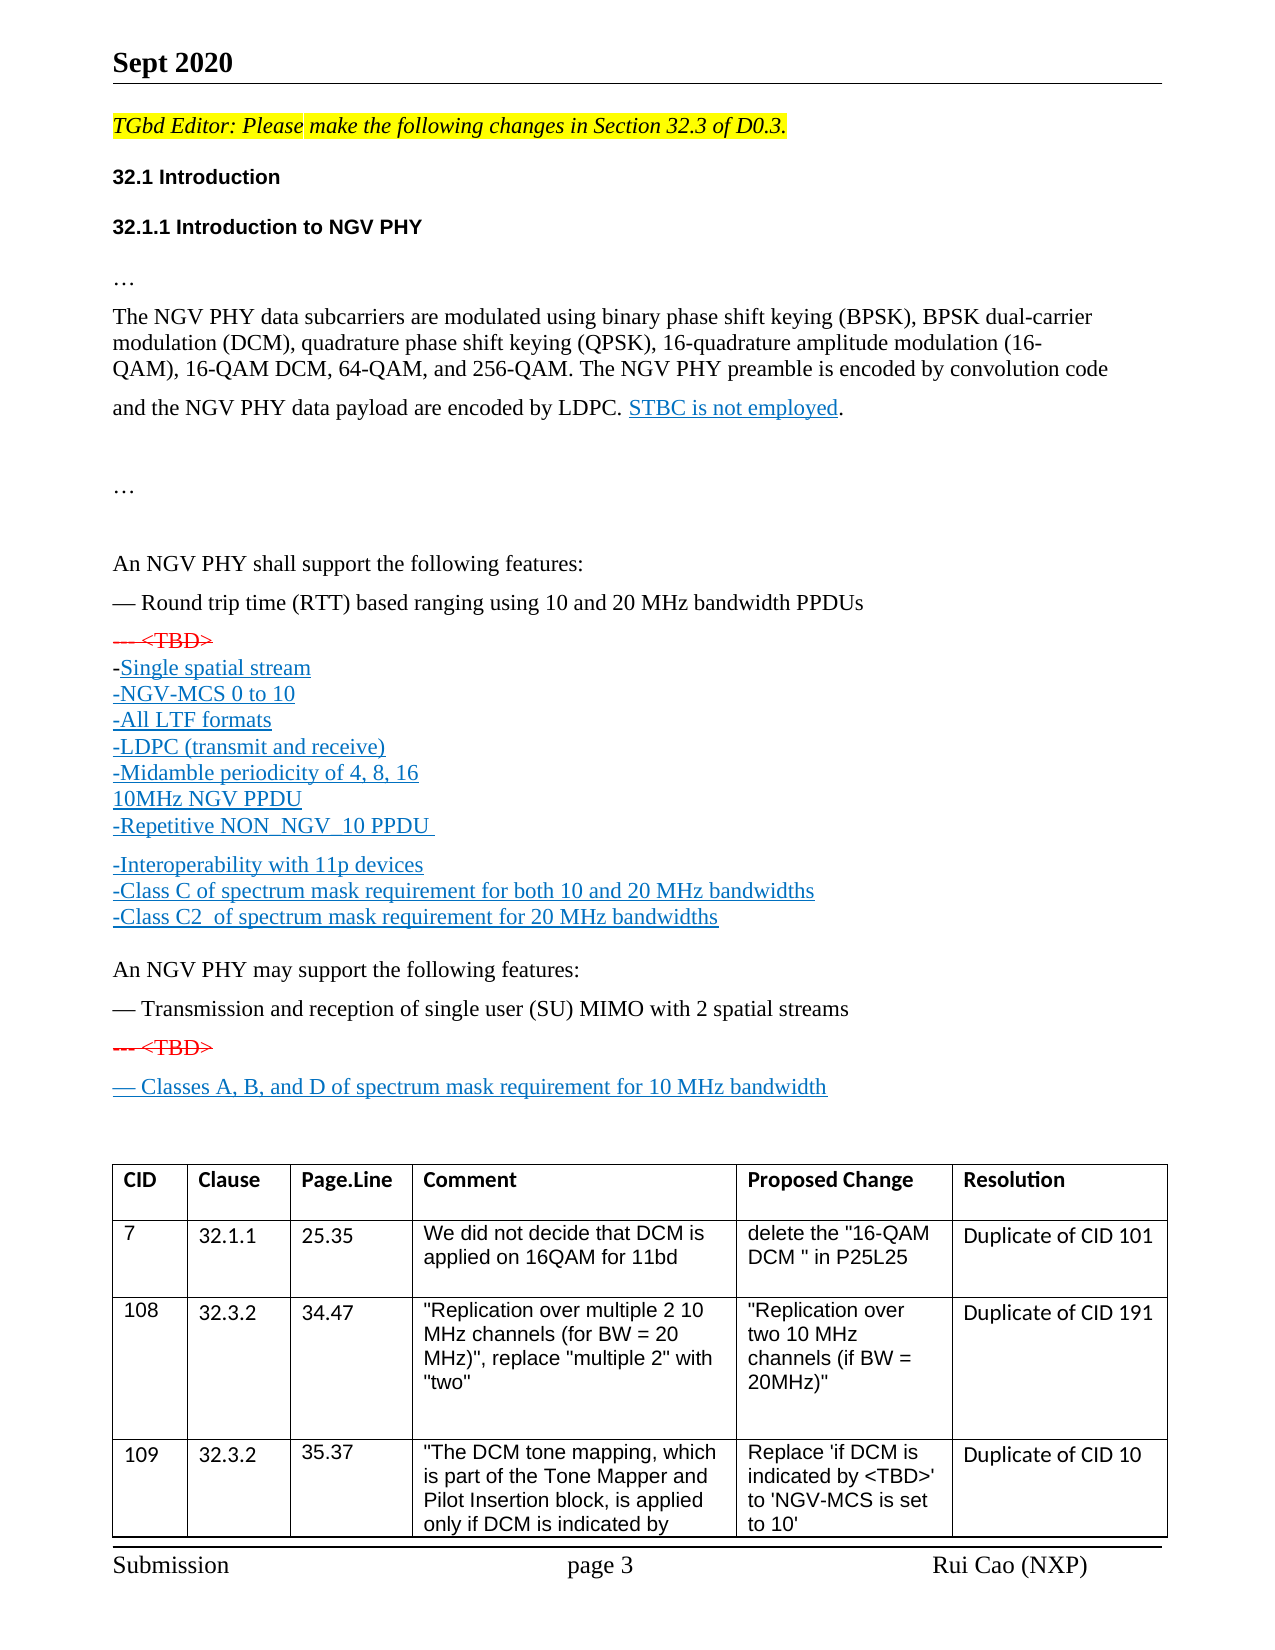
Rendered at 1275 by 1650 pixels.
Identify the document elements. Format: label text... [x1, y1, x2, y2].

table_cell 108 [113, 1298, 187, 1439]
text and the NGV PHY data payload are encoded by LDPC. STBC is not employed. [112, 394, 1162, 421]
text -Midamble periodicity of 4, 8, 16 [112, 759, 1162, 786]
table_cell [413, 1440, 736, 1536]
text -LDPC (transmit and receive) [112, 733, 1162, 759]
text modulation (DCM), quadrature phase shift keying (QPSK), 16-quadrature amplitude modulation (16- [112, 329, 1162, 355]
text — Round trip time (RTT) based ranging using 10 and 20 MHz bandwidth PPDUs [112, 588, 1162, 615]
table_header Resolution [953, 1165, 1167, 1220]
text An NGV PHY may support the following features: [112, 956, 1162, 982]
text 10MHz NGV PPDU [112, 786, 1162, 812]
table_cell Duplicate of CID 191 [953, 1298, 1167, 1439]
table_header Clause [188, 1165, 290, 1220]
text -Class C2 of spectrum mask requirement for 20 MHz bandwidths [112, 903, 1162, 930]
text — Classes A, B, and D of spectrum mask requirement for 10 MHz bandwidth [112, 1073, 1162, 1099]
text -Class C of spectrum mask requirement for both 10 and 20 MHz bandwidths [112, 877, 1162, 903]
text The NGV PHY data subcarriers are modulated using binary phase shift keying (BPSK), BPSK dual-carrier [112, 303, 1162, 329]
table_cell 32.1.1 [188, 1221, 290, 1297]
table_cell delete the "16-QAM DCM " in P25L25 [737, 1221, 952, 1297]
table_header CID [113, 1165, 187, 1220]
text -Repetitive NON_NGV_10 PPDU [112, 812, 1162, 838]
table_cell Duplicate of CID 10 [953, 1440, 1167, 1536]
table_cell "Replication over two 10 MHz channels (if BW = 20MHz)" [737, 1298, 952, 1439]
text … [112, 472, 1162, 498]
table_cell 32.3.2 [188, 1298, 290, 1439]
table_cell Duplicate of CID 101 [953, 1221, 1167, 1297]
table_header Proposed Change [737, 1165, 952, 1220]
table_header Page.Line [291, 1165, 412, 1220]
table_header Comment [413, 1165, 736, 1220]
text --- <TBD> [112, 1034, 1162, 1060]
table_cell 109 [113, 1440, 187, 1536]
text -Single spatial stream [112, 654, 1162, 680]
text -NGV-MCS 0 to 10 [112, 680, 1162, 706]
text An NGV PHY shall support the following features: [112, 550, 1162, 576]
text … [112, 264, 1162, 290]
table_cell We did not decide that DCM is applied on 16QAM for 11bd [413, 1221, 736, 1297]
text -All LTF formats [112, 706, 1162, 733]
table_cell 34.47 [291, 1298, 412, 1439]
text QAM), 16-QAM DCM, 64-QAM, and 256-QAM. The NGV PHY preamble is encoded by convolution code [112, 355, 1162, 382]
table_cell "Replication over multiple 2 10 MHz channels (for BW = 20 MHz)", replace "multiple 2" with "two" [413, 1298, 736, 1439]
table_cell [737, 1440, 952, 1536]
table_cell 35.37 [291, 1440, 412, 1536]
text TGbd Editor: Please make the following changes in Section 32.3 of D0.3. [112, 112, 1162, 139]
text 32.1.1 Introduction to NGV PHY [112, 214, 1162, 239]
text -Interoperability with 11p devices [112, 851, 1162, 877]
table_cell 25.35 [291, 1221, 412, 1297]
table_cell 7 [113, 1221, 187, 1297]
text — Transmission and reception of single user (SU) MIMO with 2 spatial streams [112, 995, 1162, 1021]
table_cell 32.3.2 [188, 1440, 290, 1536]
text --- <TBD> [112, 627, 1162, 654]
text 32.1 Introduction [112, 164, 1162, 189]
